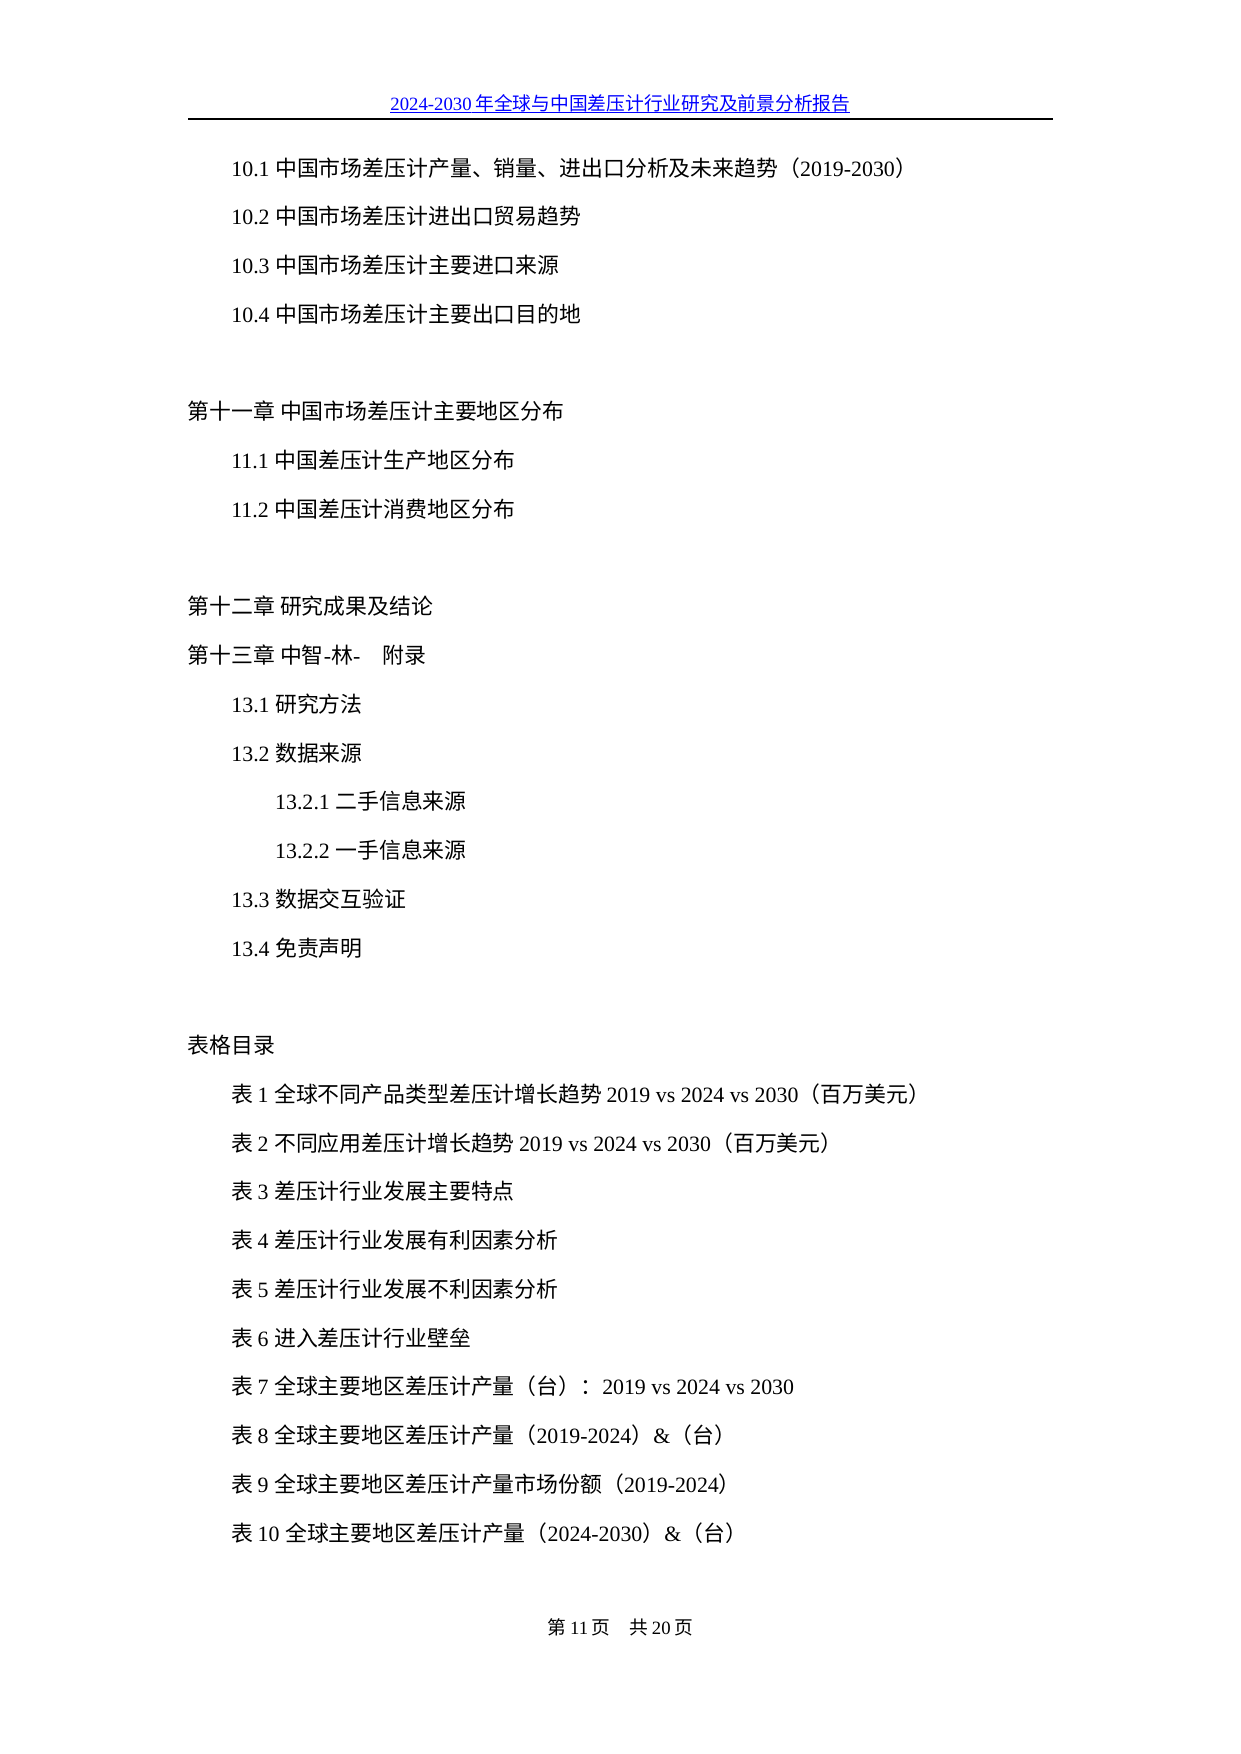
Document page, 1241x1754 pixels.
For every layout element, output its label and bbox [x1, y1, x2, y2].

text [187, 150, 1053, 1548]
